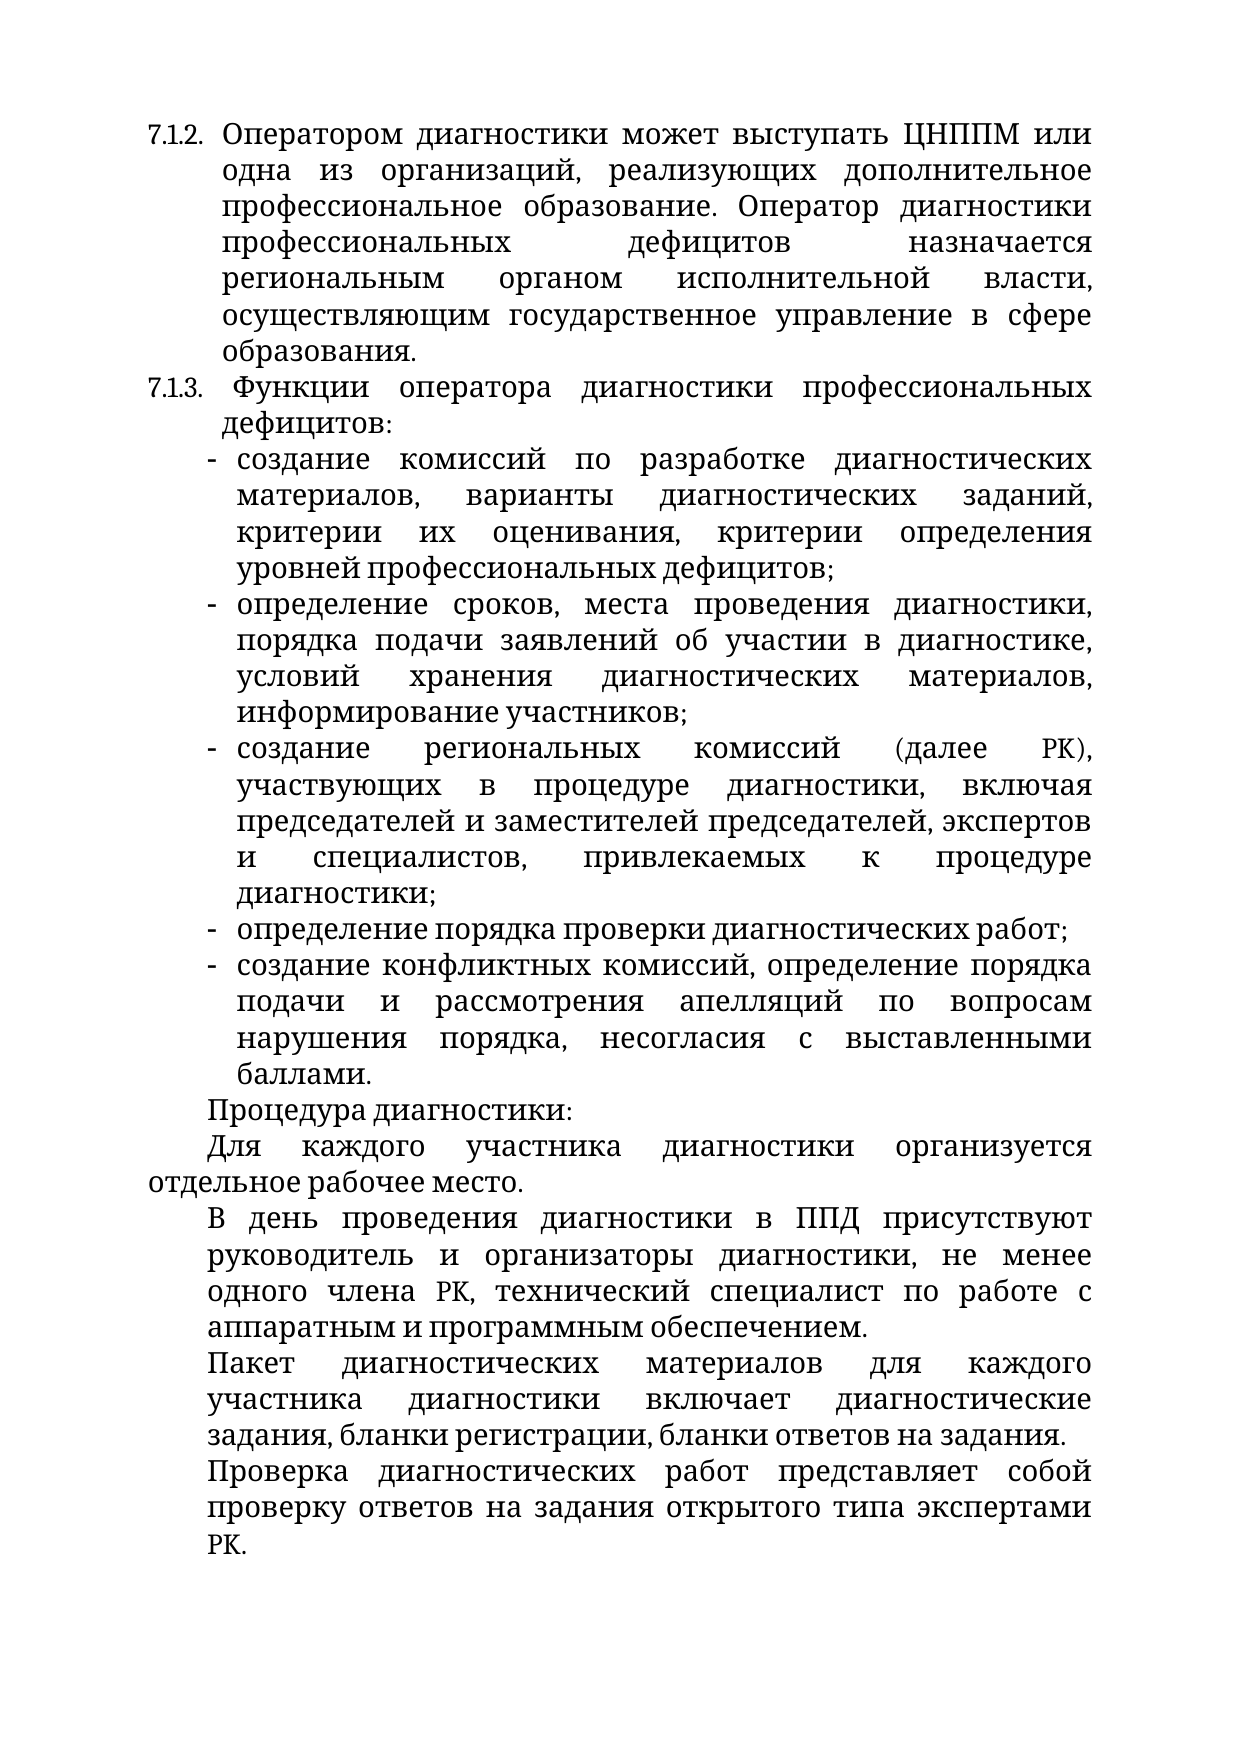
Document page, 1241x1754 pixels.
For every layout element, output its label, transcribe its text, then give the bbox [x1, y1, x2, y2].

list определение порядка проверки диагностических работ; [207, 913, 1092, 947]
text Пакет диагностических материалов для каждого участника диагностики включает диагностические задания, бланки регистрации, бланки ответов на задания. [207, 1347, 1092, 1453]
list создание региональных комиссий (далее PK), участвующих в процедуре диагностики, включая председателей и заместителей председателей, экспертов и специалистов, привлекаемых к процедуре диагностики; [207, 733, 1092, 911]
list определение сроков, места проведения диагностики, порядка подачи заявлений об участии в диагностике, условий хранения диагностических материалов, информирование участников; [207, 588, 1092, 730]
text Процедура диагностики: [148, 1094, 1092, 1128]
text 7.1.3. Функции оператора диагностики профессиональных дефицитов: [148, 371, 1092, 441]
text В день проведения диагностики в ППД присутствуют руководитель и организаторы диагностики, не менее одного члена PK, технический специалист по работе с аппаратным и программным обеспечением. [207, 1202, 1092, 1344]
text Проверка диагностических работ представляет собой проверку ответов на задания открытого типа экспертами PK. [207, 1456, 1092, 1561]
list создание конфликтных комиссий, определение порядка подачи и рассмотрения апелляций по вопросам нарушения порядка, несогласия с выставленными баллами. [207, 949, 1092, 1091]
text Для каждого участника диагностики организуется отдельное рабочее место. [148, 1130, 1092, 1200]
list создание комиссий по разработке диагностических материалов, варианты диагностических заданий, критерии их оценивания, критерии определения уровней профессиональных дефицитов; [207, 443, 1092, 585]
text 7.1.2. Оператором диагностики может выступать ЦНППМ или одна из организаций, реализующих дополнительное профессиональное образование. Оператор диагностики профессиональных дефицитов назначается региональным органом исполнительной власти, осуществляющим государственное управление в сфере образования. [148, 118, 1092, 368]
